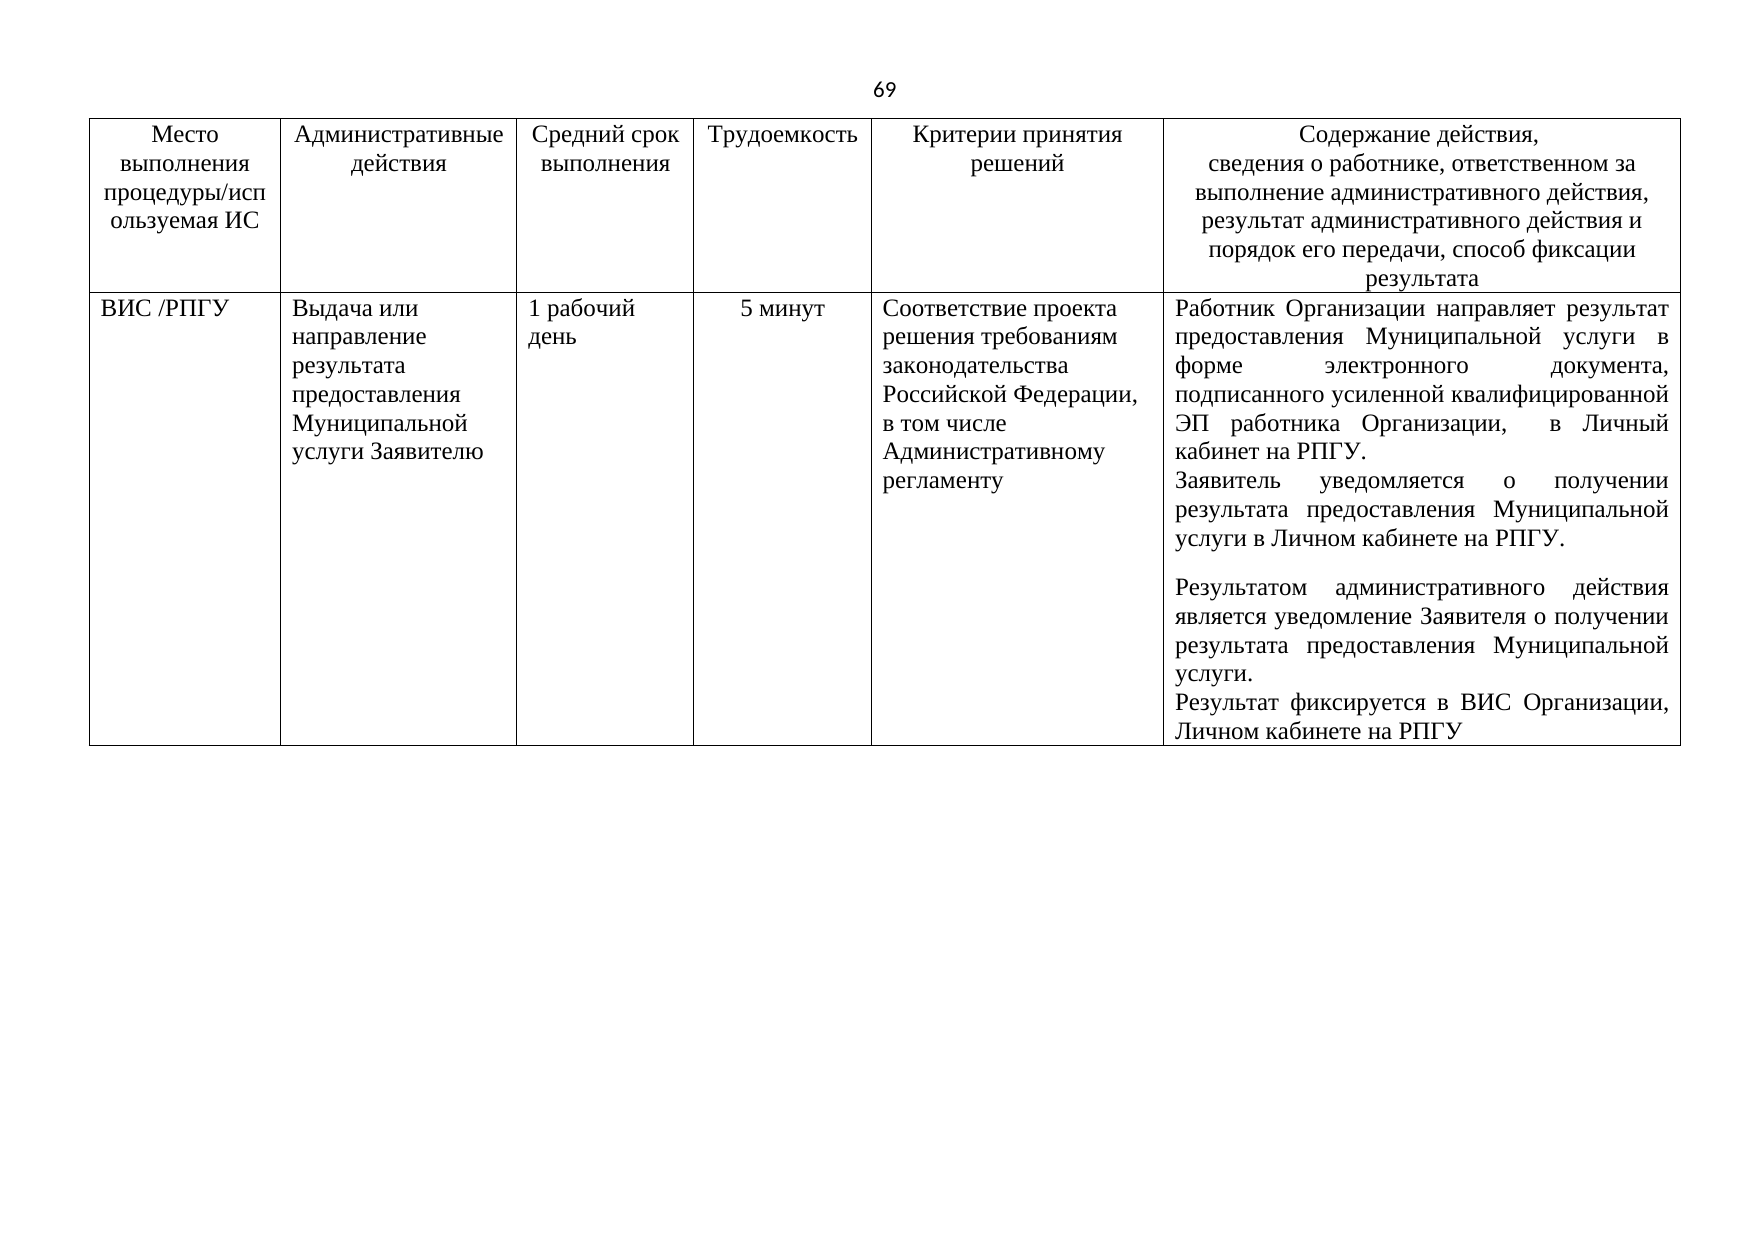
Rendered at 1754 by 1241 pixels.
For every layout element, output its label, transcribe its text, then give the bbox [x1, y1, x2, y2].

table_header Место выполнения процедуры/используемая ИС [90, 119, 280, 292]
table_cell 5 минут [694, 293, 871, 745]
table_header Трудоемкость [694, 119, 871, 292]
table_header Критерии принятия решений [872, 119, 1163, 292]
table_cell Выдача или направление результата предоставления Муниципальной услуги Заявителю [281, 293, 516, 745]
table_cell Соответствие проекта решения требованиям законодательства Российской Федерации, в том числе Административному регламенту [872, 293, 1163, 745]
table_cell ВИС /РПГУ [90, 293, 280, 745]
table_header Средний срок выполнения [517, 119, 693, 292]
table_header Административные действия [281, 119, 516, 292]
table_cell Работник Организации направляет результат предоставления Муниципальной услуги в форме электронного документа, подписанного усиленной квалифицированной ЭП работника Организации, в Личный кабинет на РПГУ. Заявитель уведомляется о получении результата предоставления Муниципальной услуги в Личном кабинете на РПГУ. Результатом административного действия является уведомление Заявителя о получении результата предоставления Муниципальной услуги. Результат фиксируется в ВИС Организации, Личном кабинете на РПГУ [1164, 293, 1680, 745]
table_cell 1 рабочий день [517, 293, 693, 745]
table_header Содержание действия, сведения о работнике, ответственном за выполнение административного действия, результат административного действия и порядок его передачи, способ фиксации результата [1164, 119, 1680, 292]
